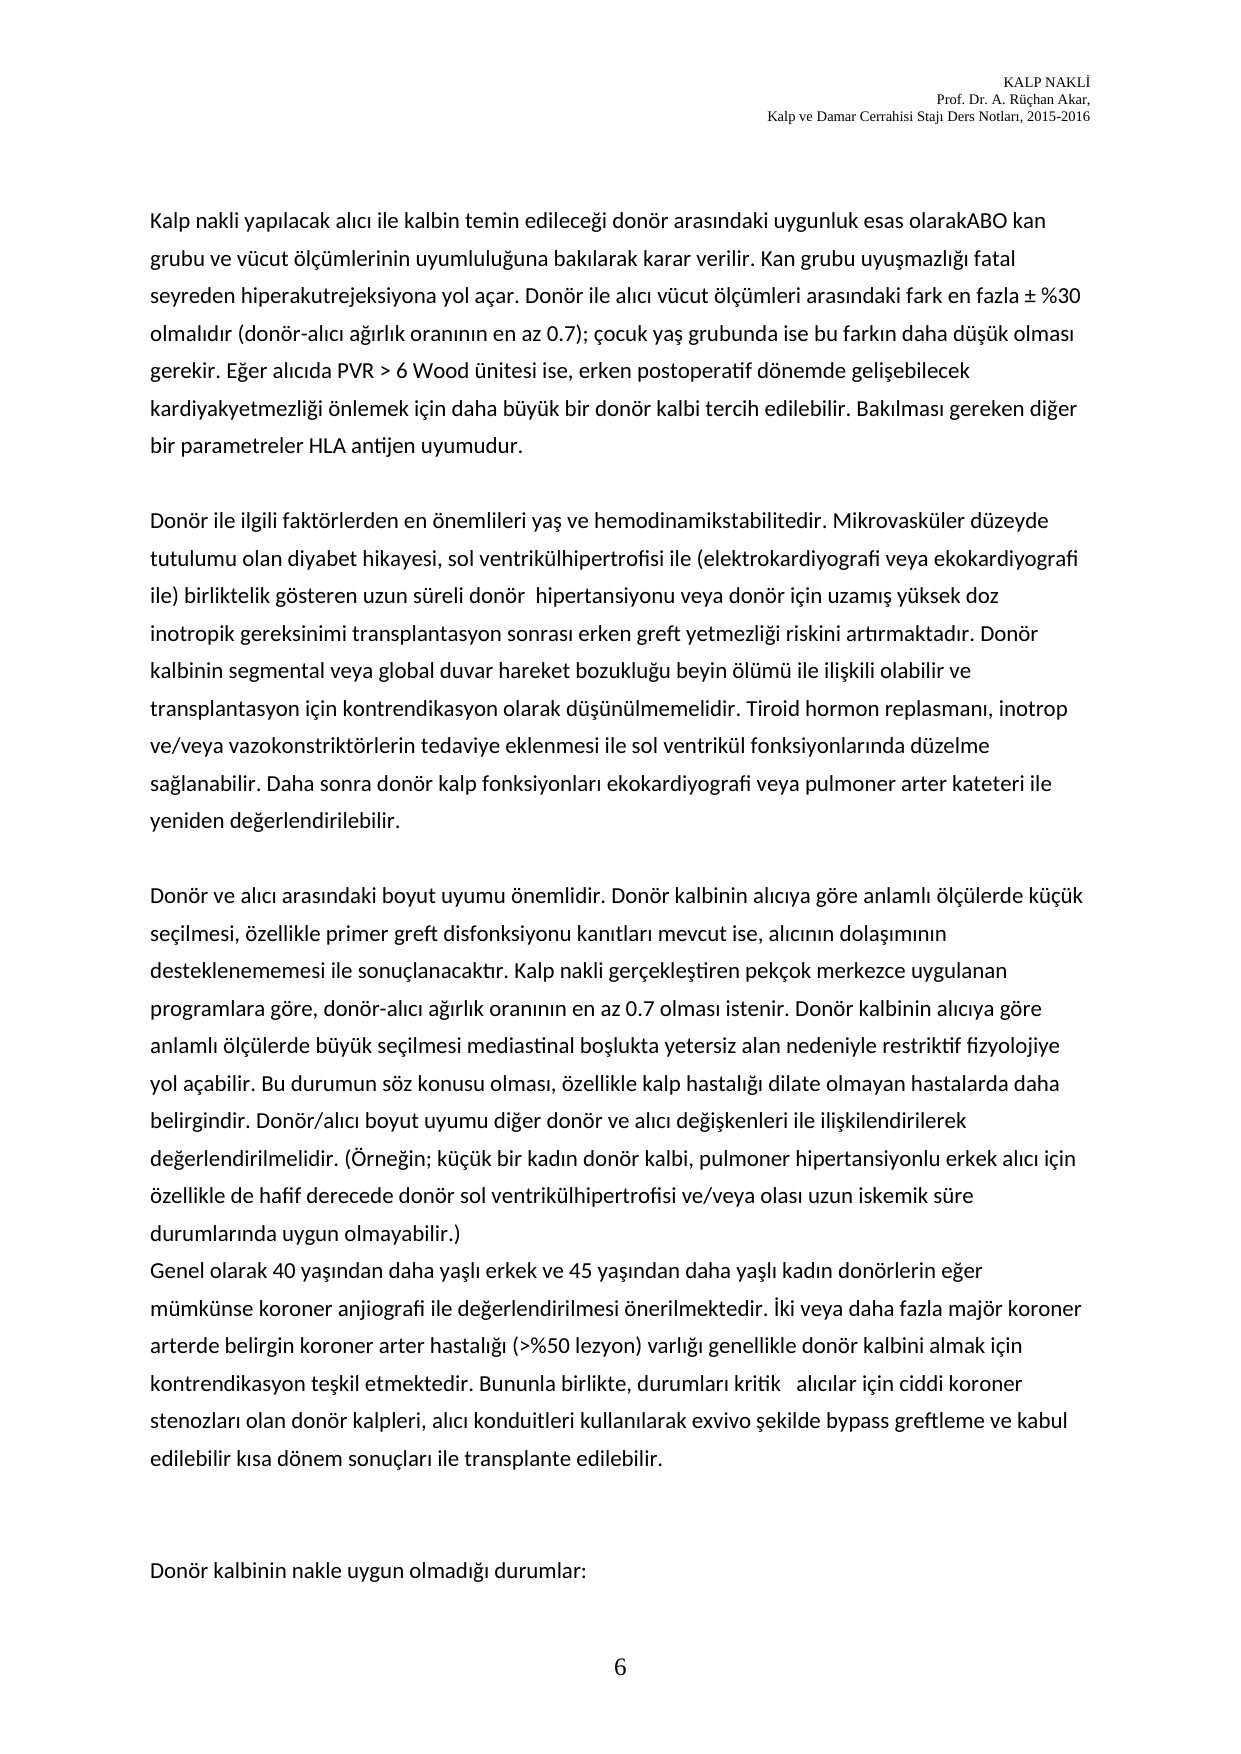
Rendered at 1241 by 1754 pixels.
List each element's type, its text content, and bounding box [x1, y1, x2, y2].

text Donör ile ilgili faktörlerden en önemlileri yaş ve hemodinamikstabilitedir. Mikrovasküler düzeyde tutulumu olan diyabet hikayesi, sol ventrikülhipertrofisi ile (elektrokardiyografi veya ekokardiyografi ile) birliktelik gösteren uzun süreli donör hipertansiyonu veya donör için uzamış yüksek doz inotropik gereksinimi transplantasyon sonrası erken greft yetmezliği riskini artırmaktadır. Donör kalbinin segmental veya global duvar hareket bozukluğu beyin ölümü ile ilişkili olabilir ve transplantasyon için kontrendikasyon olarak düşünülmemelidir. Tiroid hormon replasmanı, inotrop ve/veya vazokonstriktörlerin tedaviye eklenmesi ile sol ventrikül fonksiyonlarında düzelme sağlanabilir. Daha sonra donör kalp fonksiyonları ekokardiyografi veya pulmoner arter kateteri ile yeniden değerlendirilebilir. [150, 502, 1090, 839]
text Donör kalbinin nakle uygun olmadığı durumlar: [150, 1552, 1090, 1589]
text Genel olarak 40 yaşından daha yaşlı erkek ve 45 yaşından daha yaşlı kadın donörlerin eğer mümkünse koroner anjiografi ile değerlendirilmesi önerilmektedir. İki veya daha fazla majör koroner arterde belirgin koroner arter hastalığı (>%50 lezyon) varlığı genellikle donör kalbini almak için kontrendikasyon teşkil etmektedir. Bununla birlikte, durumları kritik alıcılar için ciddi koroner stenozları olan donör kalpleri, alıcı konduitleri kullanılarak exvivo şekilde bypass greftleme ve kabul edilebilir kısa dönem sonuçları ile transplante edilebilir. [150, 1252, 1090, 1477]
text Donör ve alıcı arasındaki boyut uyumu önemlidir. Donör kalbinin alıcıya göre anlamlı ölçülerde küçük seçilmesi, özellikle primer greft disfonksiyonu kanıtları mevcut ise, alıcının dolaşımının desteklenememesi ile sonuçlanacaktır. Kalp nakli gerçekleştiren pekçok merkezce uygulanan programlara göre, donör-alıcı ağırlık oranının en az 0.7 olması istenir. Donör kalbinin alıcıya göre anlamlı ölçülerde büyük seçilmesi mediastinal boşlukta yetersiz alan nedeniyle restriktif fizyolojiye yol açabilir. Bu durumun söz konusu olması, özellikle kalp hastalığı dilate olmayan hastalarda daha belirgindir. Donör/alıcı boyut uyumu diğer donör ve alıcı değişkenleri ile ilişkilendirilerek değerlendirilmelidir. (Örneğin; küçük bir kadın donör kalbi, pulmoner hipertansiyonlu erkek alıcı için özellikle de hafif derecede donör sol ventrikülhipertrofisi ve/veya olası uzun iskemik süre durumlarında uygun olmayabilir.) [150, 877, 1090, 1252]
text Kalp nakli yapılacak alıcı ile kalbin temin edileceği donör arasındaki uygunluk esas olarakABO kan grubu ve vücut ölçümlerinin uyumluluğuna bakılarak karar verilir. Kan grubu uyuşmazlığı fatal seyreden hiperakutrejeksiyona yol açar. Donör ile alıcı vücut ölçümleri arasındaki fark en fazla ± %30 olmalıdır (donör-alıcı ağırlık oranının en az 0.7); çocuk yaş grubunda ise bu farkın daha düşük olması gerekir. Eğer alıcıda PVR > 6 Wood ünitesi ise, erken postoperatif dönemde gelişebilecek kardiyakyetmezliği önlemek için daha büyük bir donör kalbi tercih edilebilir. Bakılması gereken diğer bir parametreler HLA antijen uyumudur. [150, 202, 1090, 464]
